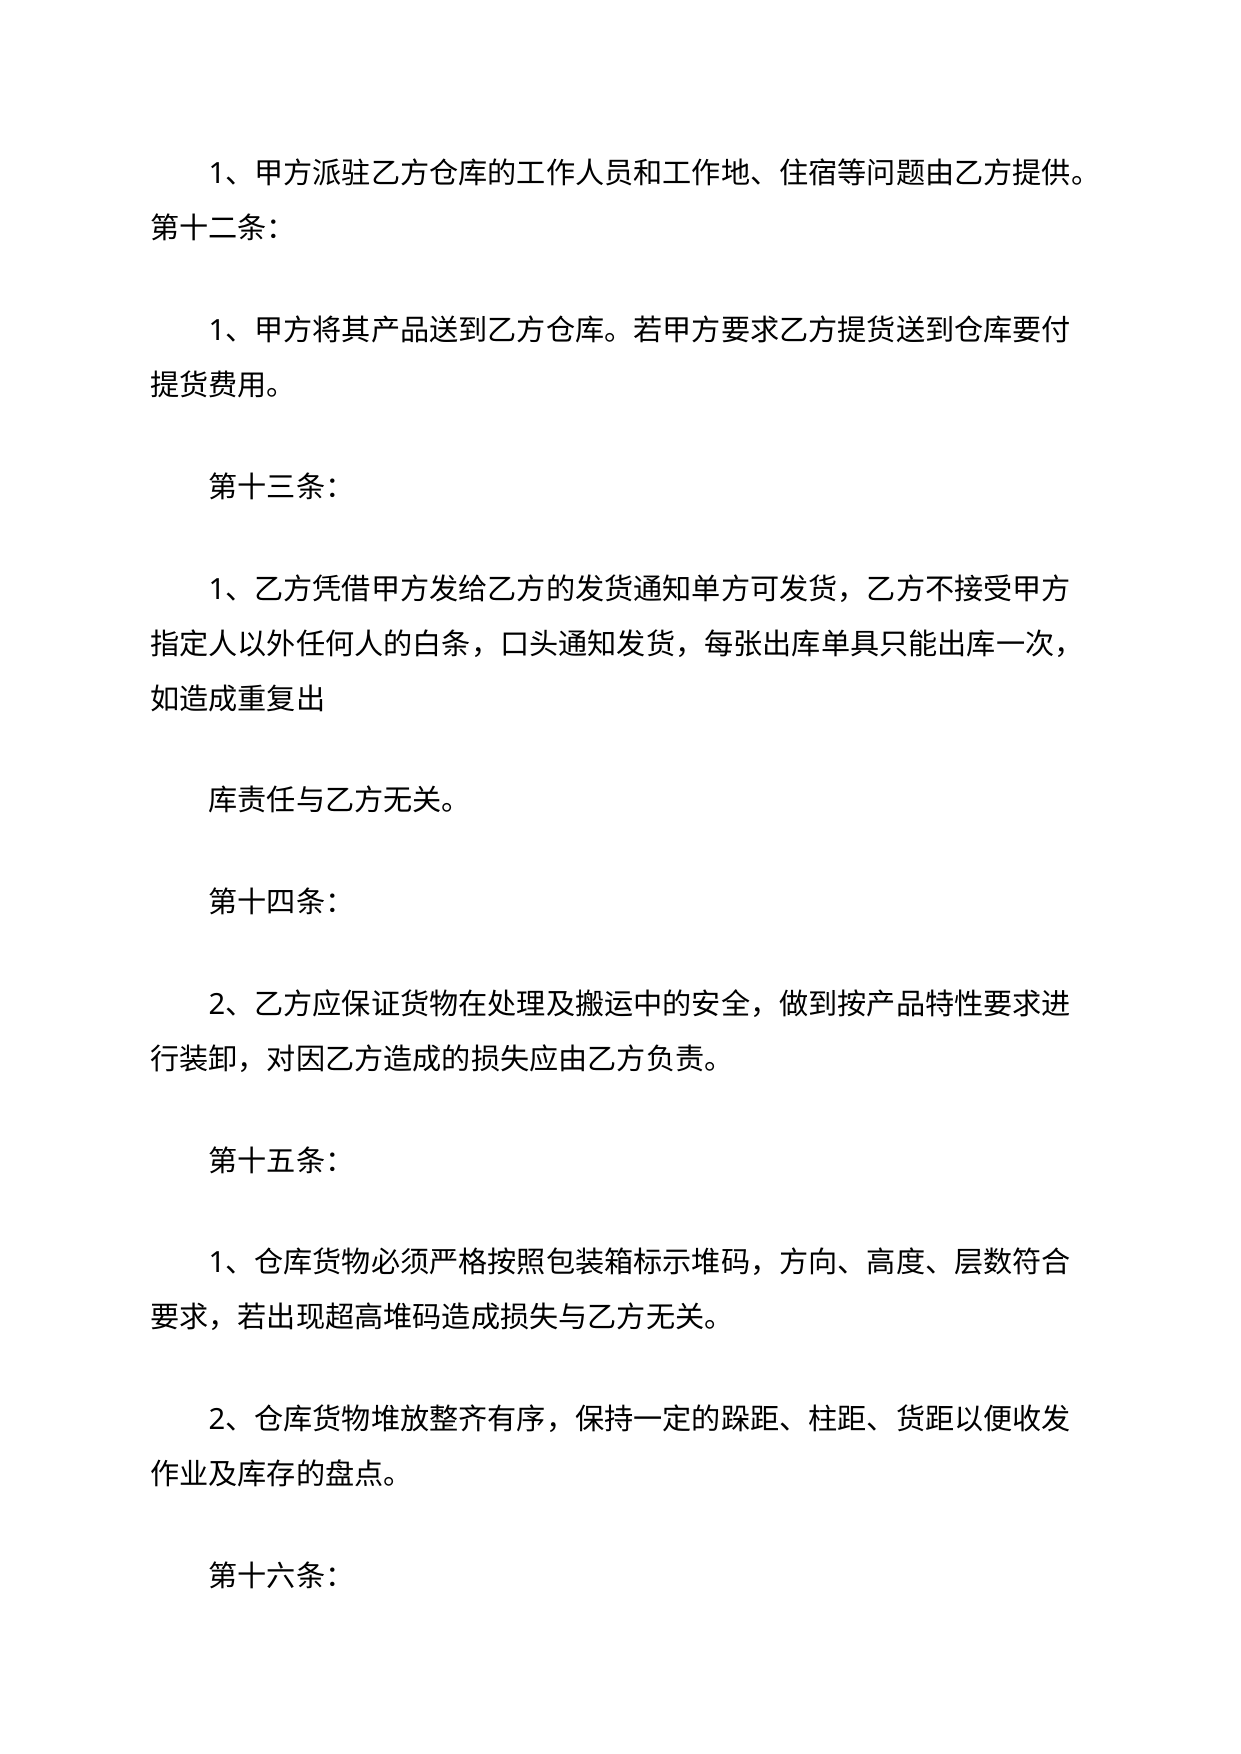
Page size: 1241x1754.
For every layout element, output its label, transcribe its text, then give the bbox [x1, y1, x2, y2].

text 1、甲方将其产品送到乙方仓库。若甲方要求乙方提货送到仓库要付提货费用。 [150, 307, 1090, 404]
text 库责任与乙方无关。 [150, 777, 1090, 819]
text 2、乙方应保证货物在处理及搬运中的安全，做到按产品特性要求进行装卸，对因乙方造成的损失应由乙方负责。 [150, 981, 1090, 1078]
text 第十五条： [150, 1137, 1090, 1179]
text 2、仓库货物堆放整齐有序，保持一定的跺距、柱距、货距以便收发作业及库存的盘点。 [150, 1396, 1090, 1493]
text 第十六条： [150, 1553, 1090, 1595]
text 1、乙方凭借甲方发给乙方的发货通知单方可发货，乙方不接受甲方指定人以外任何人的白条，口头通知发货，每张出库单具只能出库一次，如造成重复出 [150, 565, 1090, 717]
text 1、仓库货物必须严格按照包装箱标示堆码，方向、高度、层数符合要求，若出现超高堆码造成损失与乙方无关。 [150, 1239, 1090, 1336]
text 第十三条： [150, 463, 1090, 506]
text 1、甲方派驻乙方仓库的工作人员和工作地、住宿等问题由乙方提供。第十二条： [150, 150, 1090, 247]
text 第十四条： [150, 879, 1090, 921]
